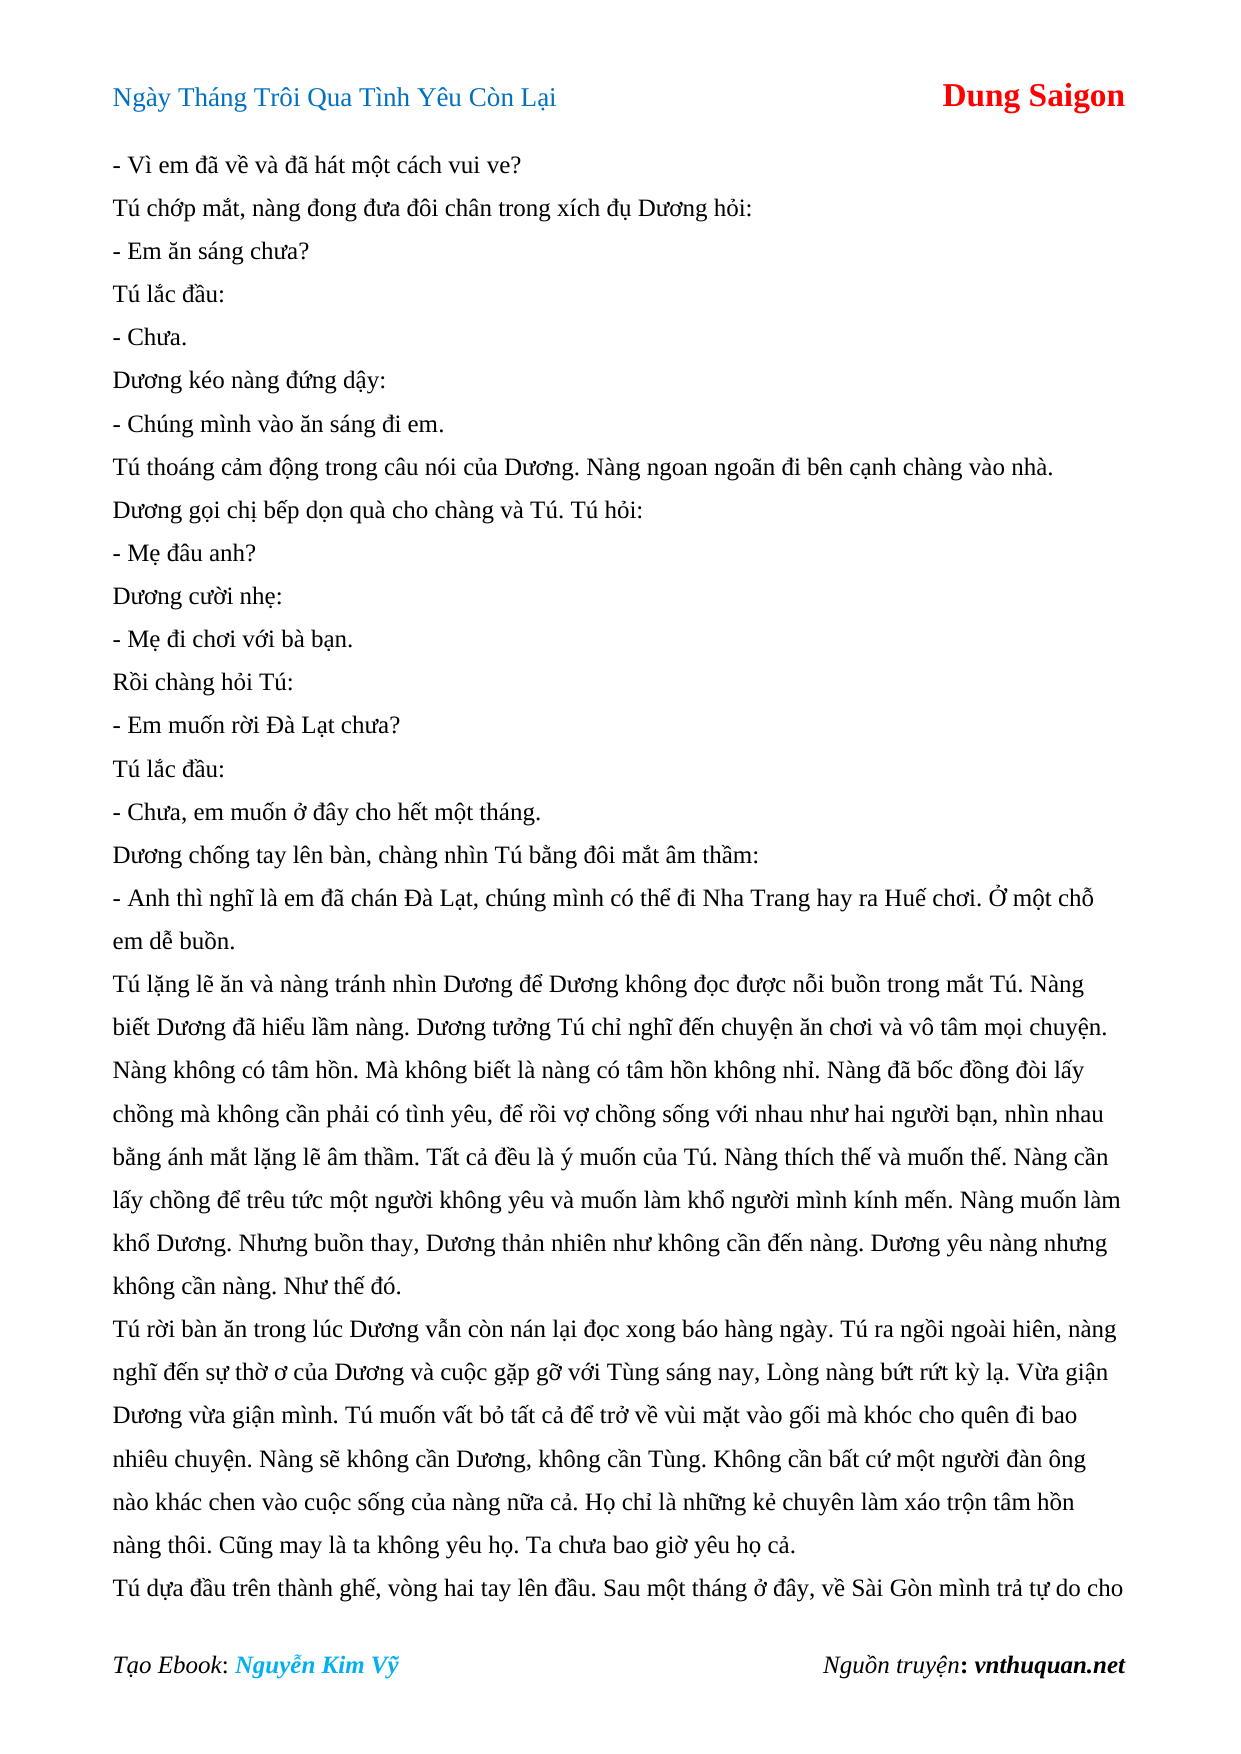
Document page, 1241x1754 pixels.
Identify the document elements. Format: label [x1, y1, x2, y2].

text [112, 150, 1128, 1602]
